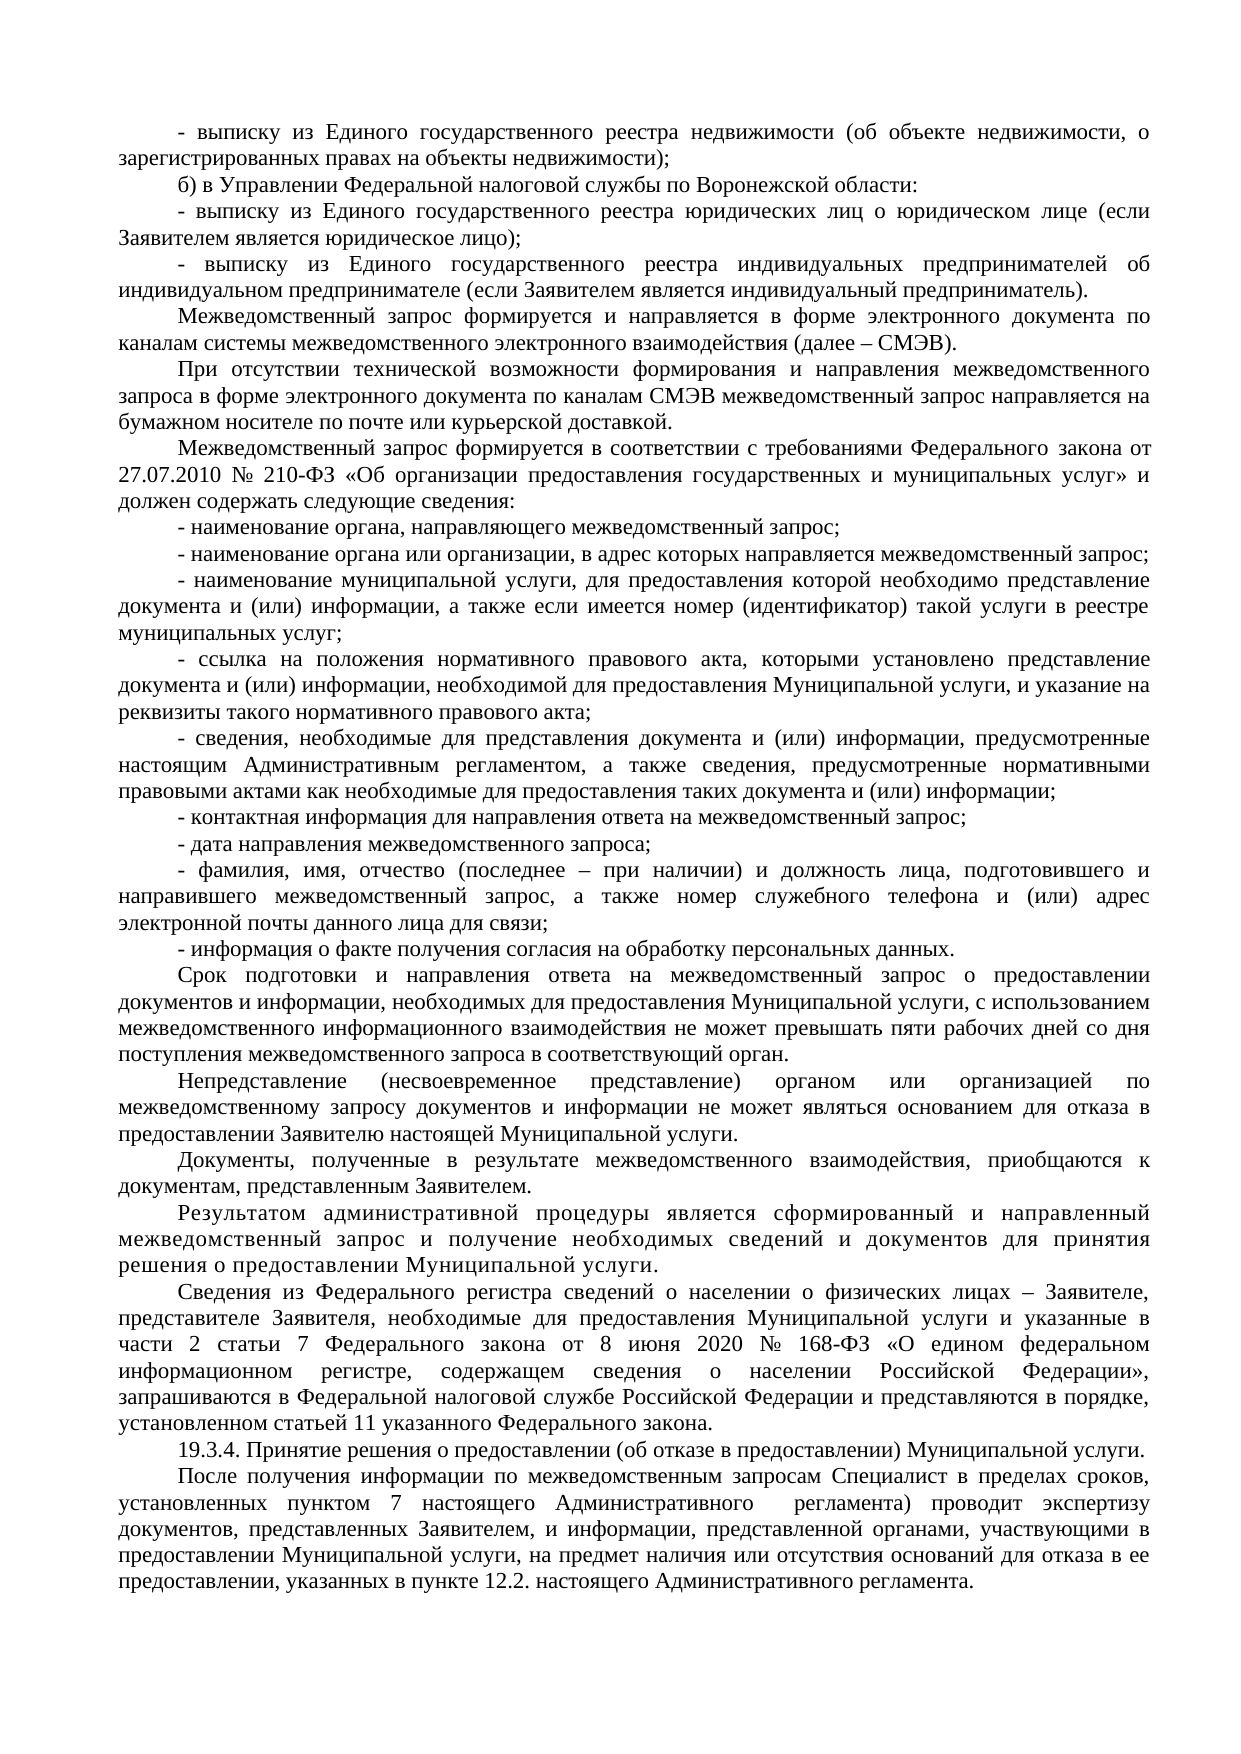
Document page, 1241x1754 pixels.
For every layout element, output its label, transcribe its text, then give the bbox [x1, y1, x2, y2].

text - ссылка на положения нормативного правового акта, которыми установлено представление документа и (или) информации, необходимой для предоставления Муниципальной услуги, и указание на реквизиты такого нормативного правового акта; [118, 645, 1152, 724]
text Межведомственный запрос формируется в соответствии с требованиями Федерального закона от 27.07.2010 № 210-ФЗ «Об организации предоставления государственных и муниципальных услуг» и должен содержать следующие сведения: [118, 434, 1152, 513]
text 19.3.4. Принятие решения о предоставлении (об отказе в предоставлении) Муниципальной услуги. [118, 1436, 1152, 1462]
text б) в Управлении Федеральной налоговой службы по Воронежской области: [118, 171, 1152, 197]
text - выписку из Единого государственного реестра недвижимости (об объекте недвижимости, о зарегистрированных правах на объекты недвижимости); [118, 118, 1152, 171]
text Срок подготовки и направления ответа на межведомственный запрос о предоставлении документов и информации, необходимых для предоставления Муниципальной услуги, с использованием межведомственного информационного взаимодействия не может превышать пяти рабочих дней со дня поступления межведомственного запроса в соответствующий орган. [118, 961, 1152, 1067]
text - выписку из Единого государственного реестра индивидуальных предпринимателей об индивидуальном предпринимателе (если Заявителем является индивидуальный предприниматель). [118, 250, 1152, 303]
text Результатом административной процедуры является сформированный и направленный межведомственный запрос и получение необходимых сведений и документов для принятия решения о предоставлении Муниципальной услуги. [118, 1199, 1152, 1278]
text Межведомственный запрос формируется и направляется в форме электронного документа по каналам системы межведомственного электронного взаимодействия (далее – СМЭВ). [118, 303, 1152, 355]
text - сведения, необходимые для представления документа и (или) информации, предусмотренные настоящим Административным регламентом, а также сведения, предусмотренные нормативными правовыми актами как необходимые для предоставления таких документа и (или) информации; [118, 724, 1152, 803]
text Документы, полученные в результате межведомственного взаимодействия, приобщаются к документам, представленным Заявителем. [118, 1146, 1152, 1199]
text - информация о факте получения согласия на обработку персональных данных. [118, 935, 1152, 961]
text - наименование органа или организации, в адрес которых направляется межведомственный запрос; [118, 540, 1152, 566]
text Сведения из Федерального регистра сведений о населении о физических лицах – Заявителе, представителе Заявителя, необходимые для предоставления Муниципальной услуги и указанные в части 2 статьи 7 Федерального закона от 8 июня 2020 № 168-ФЗ «О едином федеральном информационном регистре, содержащем сведения о населении Российской Федерации», запрашиваются в Федеральной налоговой службе Российской Федерации и представляются в порядке, установленном статьей 11 указанного Федерального закона. [118, 1278, 1152, 1436]
text - фамилия, имя, отчество (последнее – при наличии) и должность лица, подготовившего и направившего межведомственный запрос, а также номер служебного телефона и (или) адрес электронной почты данного лица для связи; [118, 856, 1152, 935]
text - наименование органа, направляющего межведомственный запрос; [118, 513, 1152, 540]
text - выписку из Единого государственного реестра юридических лиц о юридическом лице (если Заявителем является юридическое лицо); [118, 197, 1152, 250]
text При отсутствии технической возможности формирования и направления межведомственного запроса в форме электронного документа по каналам СМЭВ межведомственный запрос направляется на бумажном носителе по почте или курьерской доставкой. [118, 355, 1152, 434]
text Непредставление (несвоевременное представление) органом или организацией по межведомственному запросу документов и информации не может являться основанием для отказа в предоставлении Заявителю настоящей Муниципальной услуги. [118, 1067, 1152, 1146]
text - контактная информация для направления ответа на межведомственный запрос; [118, 803, 1152, 830]
text После получения информации по межведомственным запросам Специалист в пределах сроков, установленных пунктом 7 настоящего Административного регламента) проводит экспертизу документов, представленных Заявителем, и информации, представленной органами, участвующими в предоставлении Муниципальной услуги, на предмет наличия или отсутствия оснований для отказа в ее предоставлении, указанных в пункте 12.2. настоящего Административного регламента. [118, 1462, 1152, 1594]
text - дата направления межведомственного запроса; [118, 830, 1152, 856]
text - наименование муниципальной услуги, для предоставления которой необходимо представление документа и (или) информации, а также если имеется номер (идентификатор) такой услуги в реестре муниципальных услуг; [118, 566, 1152, 645]
